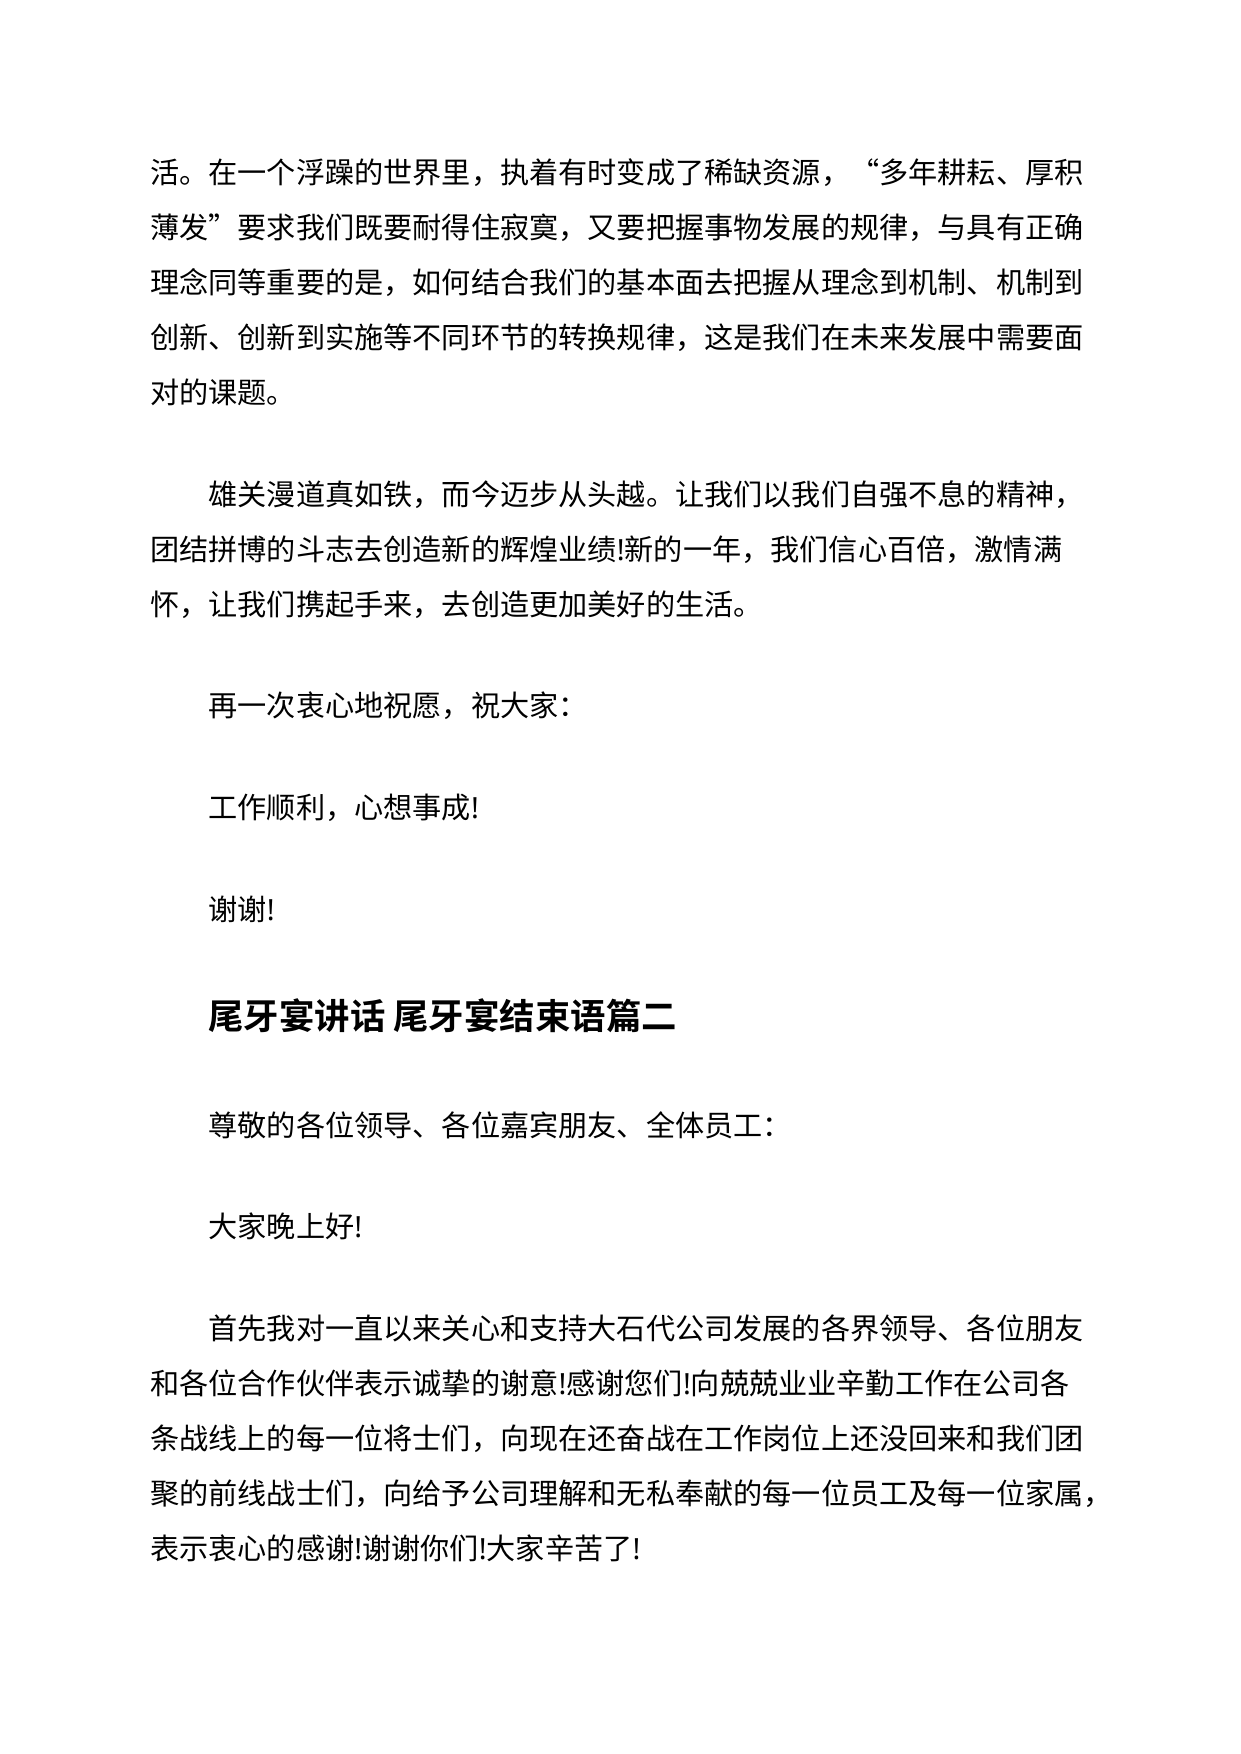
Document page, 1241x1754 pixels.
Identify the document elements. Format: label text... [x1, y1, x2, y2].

text 大家晚上好! [150, 1204, 1090, 1246]
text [150, 150, 1090, 412]
text 尾牙宴讲话 尾牙宴结束语篇二 [150, 989, 1090, 1040]
text 再一次衷心地祝愿，祝大家： [150, 683, 1090, 725]
text 首先我对一直以来关心和支持大石代公司发展的各界领导、各位朋友和各位合作伙伴表示诚挚的谢意!感谢您们!向兢兢业业辛勤工作在公司各条战线上的每一位将士们，向现在还奋战在工作岗位上还没回来和我们团聚的前线战士们，向给予公司理解和无私奉献的每一位员工及每一位家属，表示衷心的感谢!谢谢你们!大家辛苦了! [150, 1306, 1090, 1568]
text 尊敬的各位领导、各位嘉宾朋友、全体员工： [150, 1102, 1090, 1144]
text 谢谢! [150, 887, 1090, 929]
text 雄关漫道真如铁，而今迈步从头越。让我们以我们自强不息的精神，团结拼博的斗志去创造新的辉煌业绩!新的一年，我们信心百倍，激情满怀，让我们携起手来，去创造更加美好的生活。 [150, 471, 1090, 623]
text 工作顺利，心想事成! [150, 785, 1090, 827]
